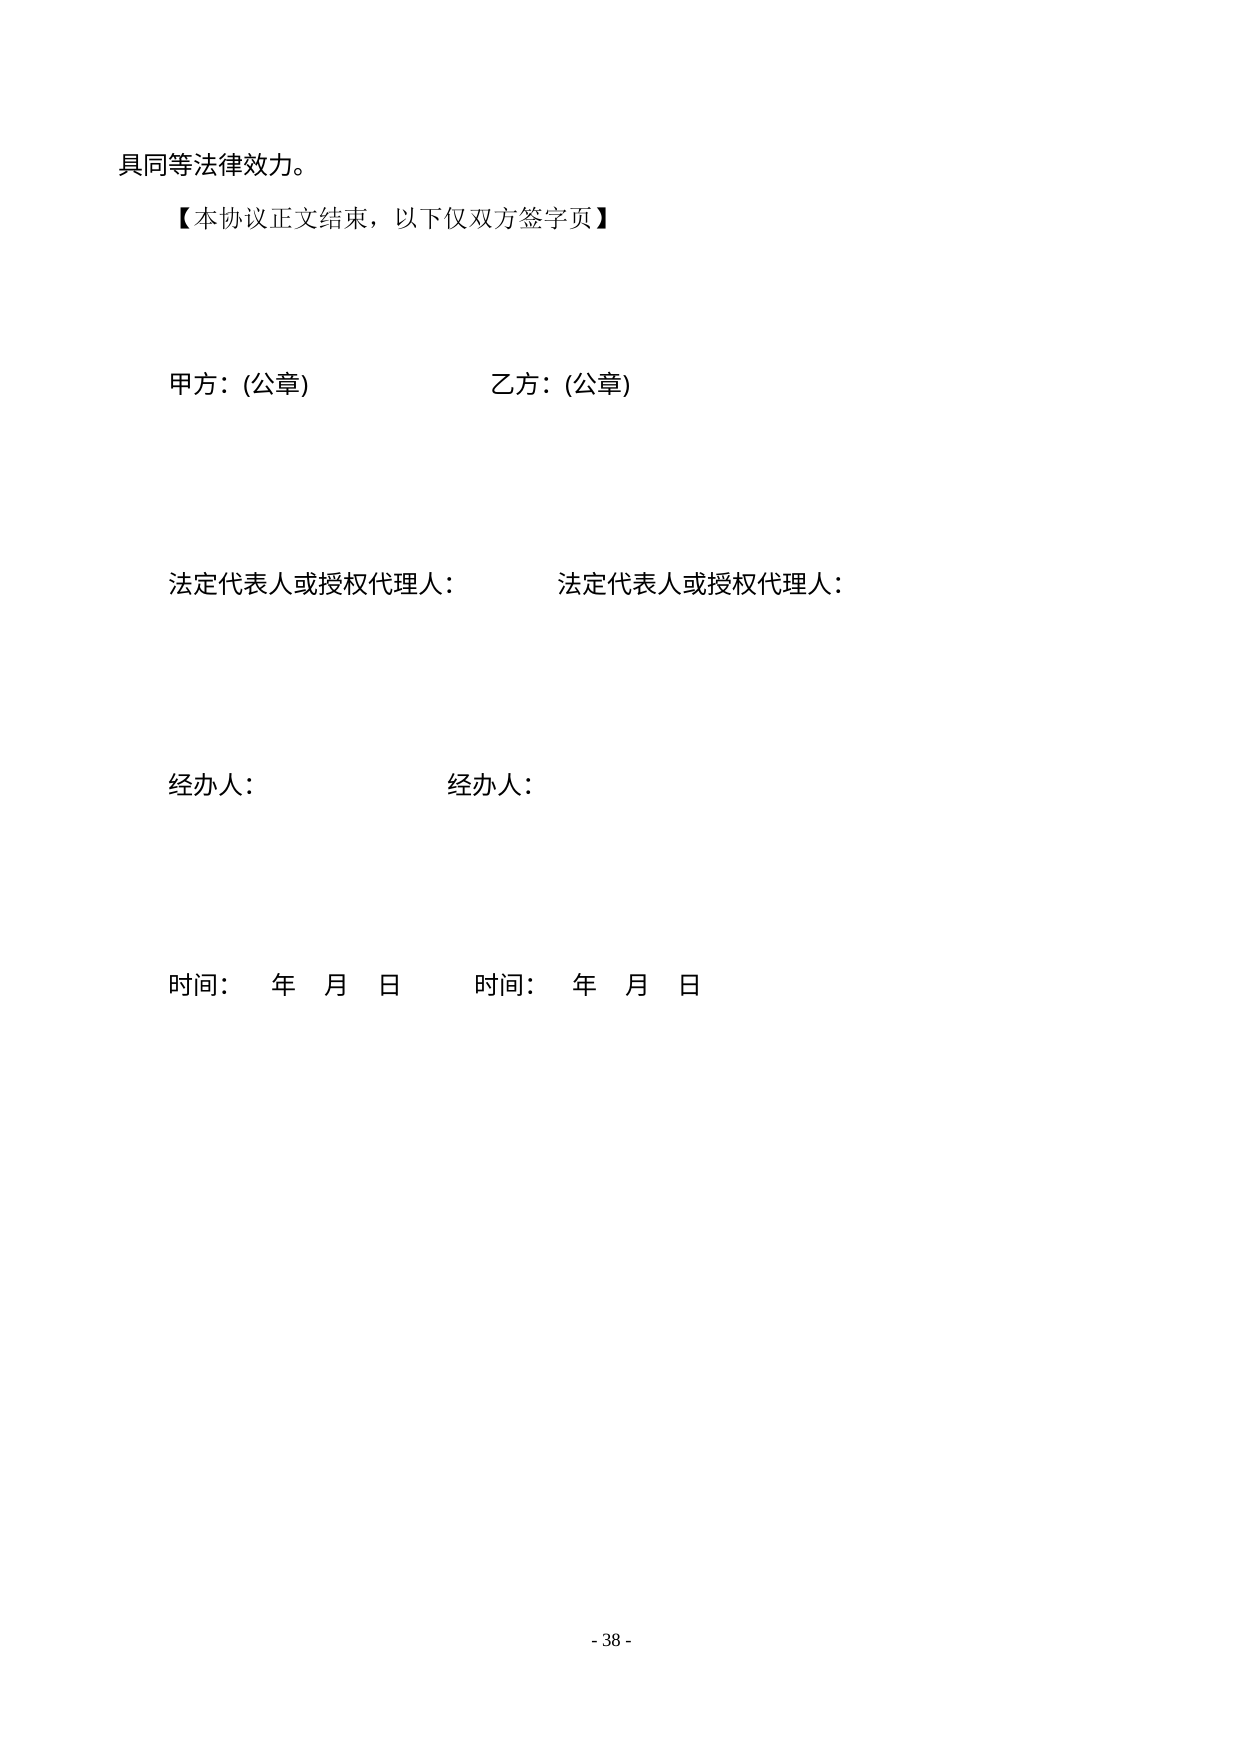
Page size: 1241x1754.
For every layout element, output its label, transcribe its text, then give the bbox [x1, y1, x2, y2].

text 经办人： 经办人： [118, 751, 1104, 816]
text 法定代表人或授权代理人： 法定代表人或授权代理人： [118, 551, 1104, 616]
text 2.本合同自双方签字并盖章之日起生效。本合同一式叁份，甲方执两份、乙方执一份，具同等法律效力。 [118, 146, 1104, 182]
text 时间： 年 月 日 时间： 年 月 日 [118, 951, 1104, 1016]
text 【本协议正文结束，以下仅双方签字页】 [118, 200, 1104, 233]
text 甲方：(公章) 乙方：(公章) [118, 350, 1104, 415]
